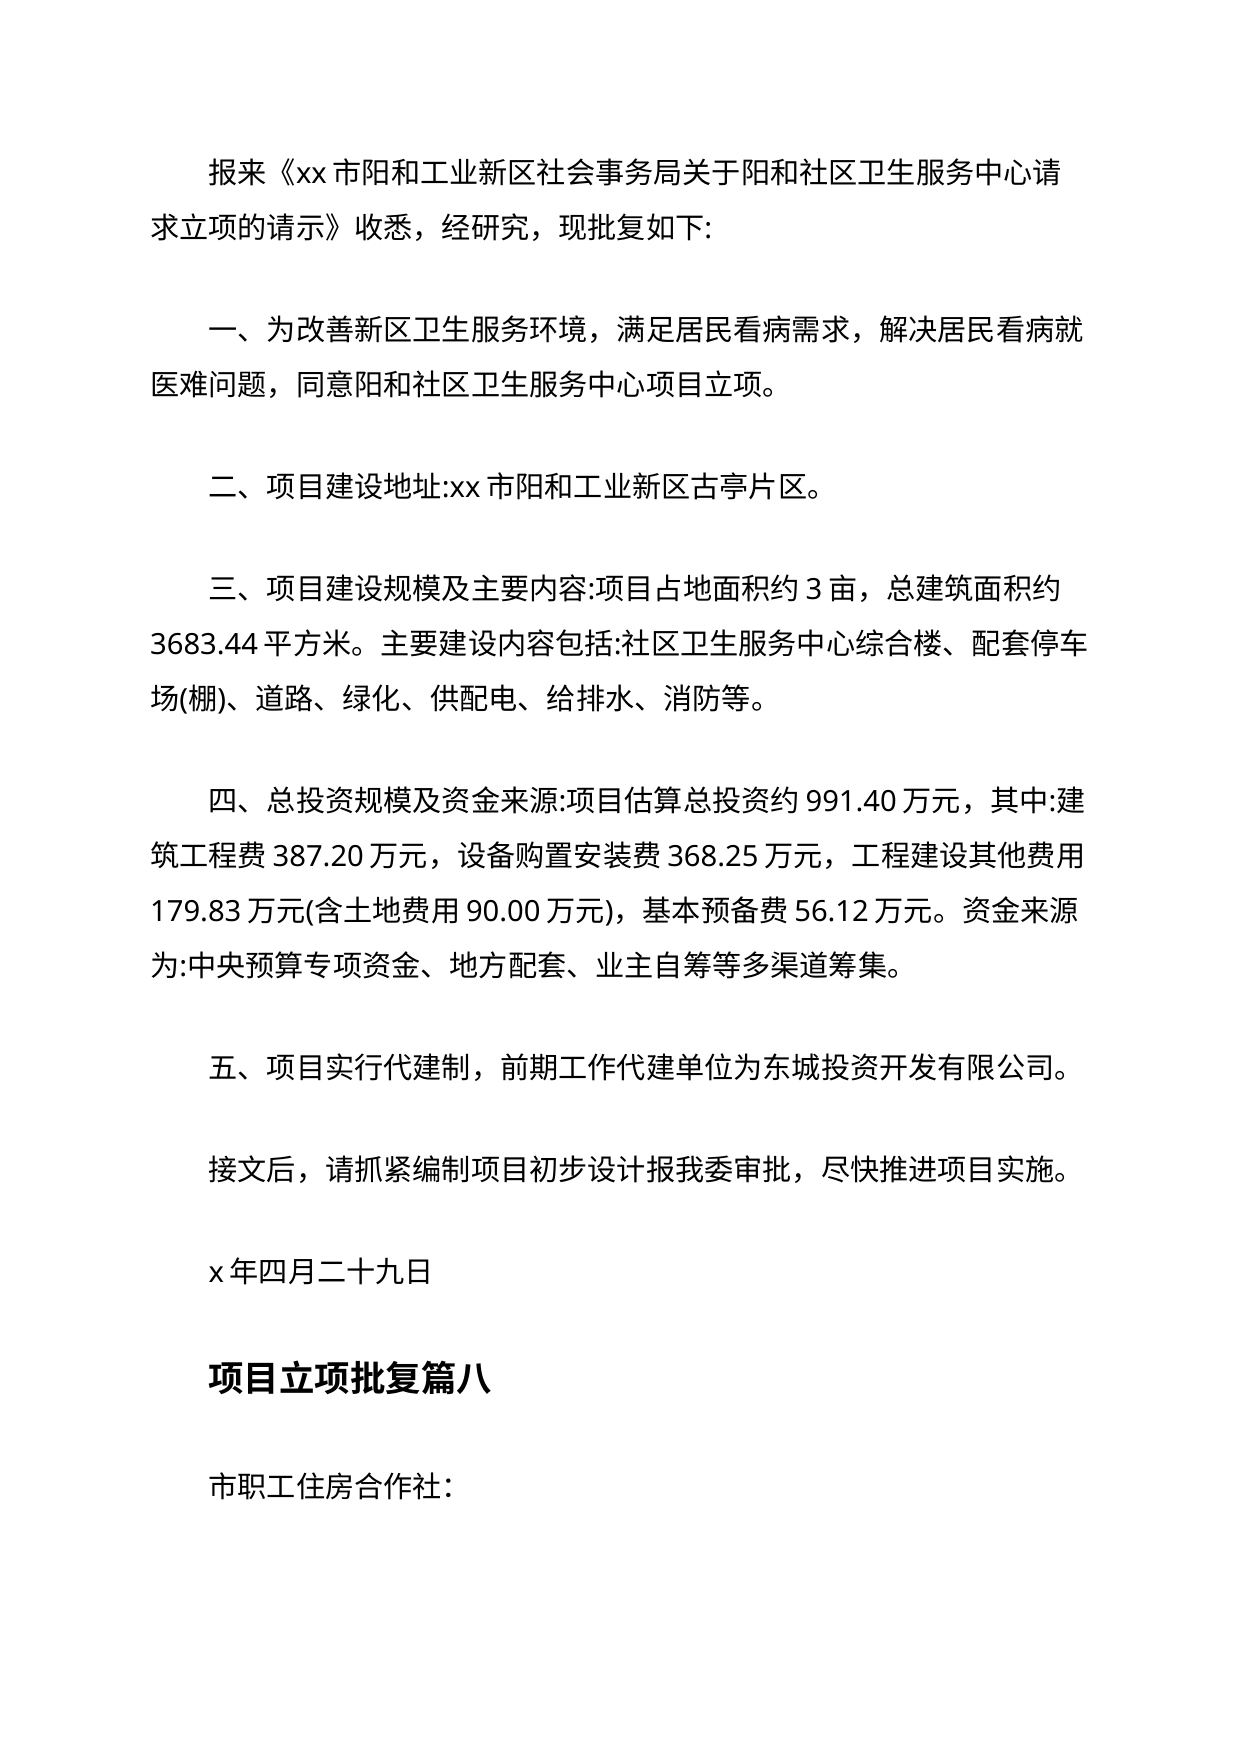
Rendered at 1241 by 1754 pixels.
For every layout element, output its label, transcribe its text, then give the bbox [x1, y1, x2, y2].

text 三、项目建设规模及主要内容:项目占地面积约3亩，总建筑面积约3683.44平方米。主要建设内容包括:社区卫生服务中心综合楼、配套停车场(棚)、道路、绿化、供配电、给排水、消防等。 [150, 566, 1090, 718]
text 二、项目建设地址:xx市阳和工业新区古亭片区。 [150, 464, 1090, 506]
text 报来《xx市阳和工业新区社会事务局关于阳和社区卫生服务中心请求立项的请示》收悉，经研究，现批复如下: [150, 150, 1090, 247]
text 一、为改善新区卫生服务环境，满足居民看病需求，解决居民看病就医难问题，同意阳和社区卫生服务中心项目立项。 [150, 307, 1090, 404]
text 接文后，请抓紧编制项目初步设计报我委审批，尽快推进项目实施。 [150, 1146, 1090, 1189]
text 项目立项批复篇八 [150, 1350, 1090, 1401]
text 市职工住房合作社： [150, 1463, 1090, 1506]
text x年四月二十九日 [150, 1248, 1090, 1291]
text 五、项目实行代建制，前期工作代建单位为东城投资开发有限公司。 [150, 1044, 1090, 1087]
text 四、总投资规模及资金来源:项目估算总投资约991.40万元，其中:建筑工程费387.20万元，设备购置安装费368.25万元，工程建设其他费用179.83万元(含土地费用90.00万元)，基本预备费56.12万元。资金来源为:中央预算专项资金、地方配套、业主自筹等多渠道筹集。 [150, 778, 1090, 985]
